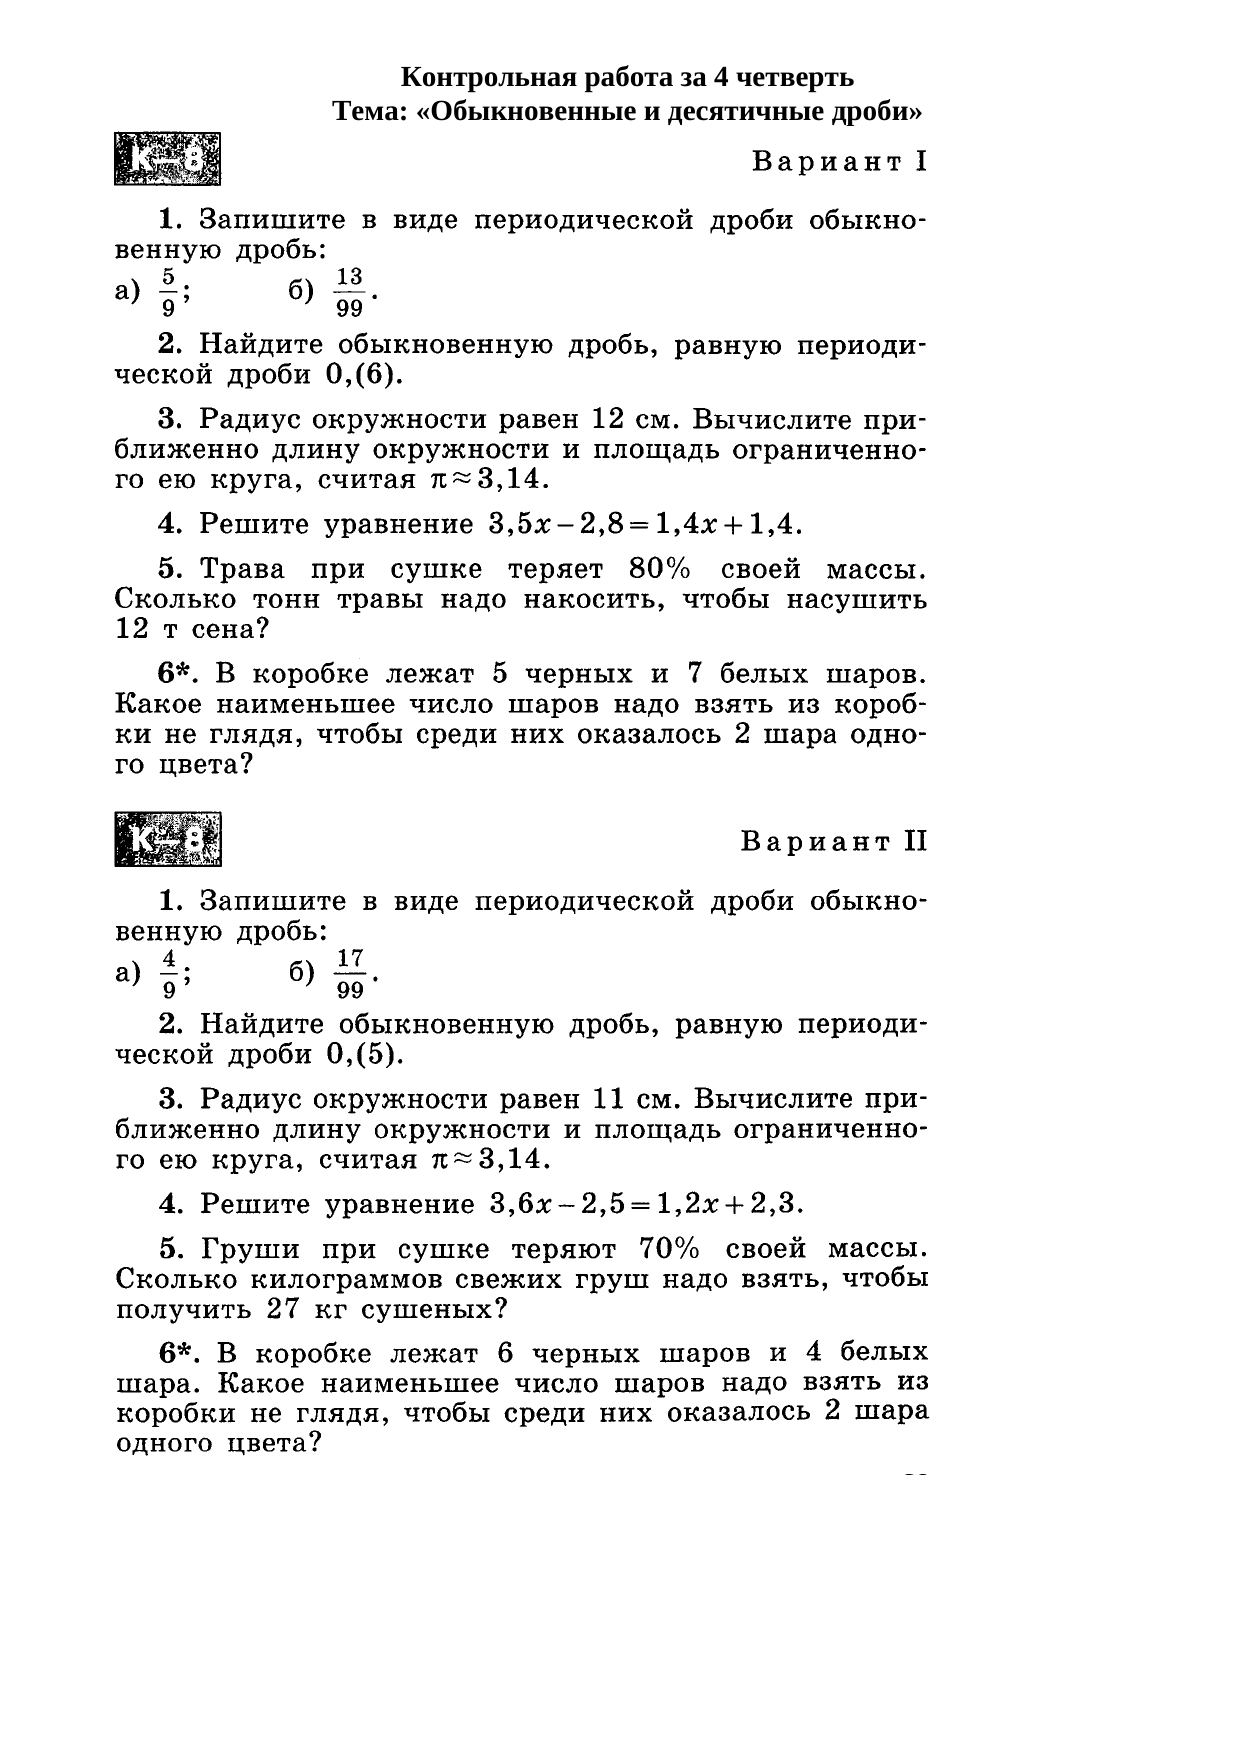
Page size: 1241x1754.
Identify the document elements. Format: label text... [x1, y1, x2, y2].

text Тема: «Обыкновенные и десятичные дроби» [103, 93, 1152, 126]
text Контрольная работа за 4 четверть [103, 59, 1152, 93]
